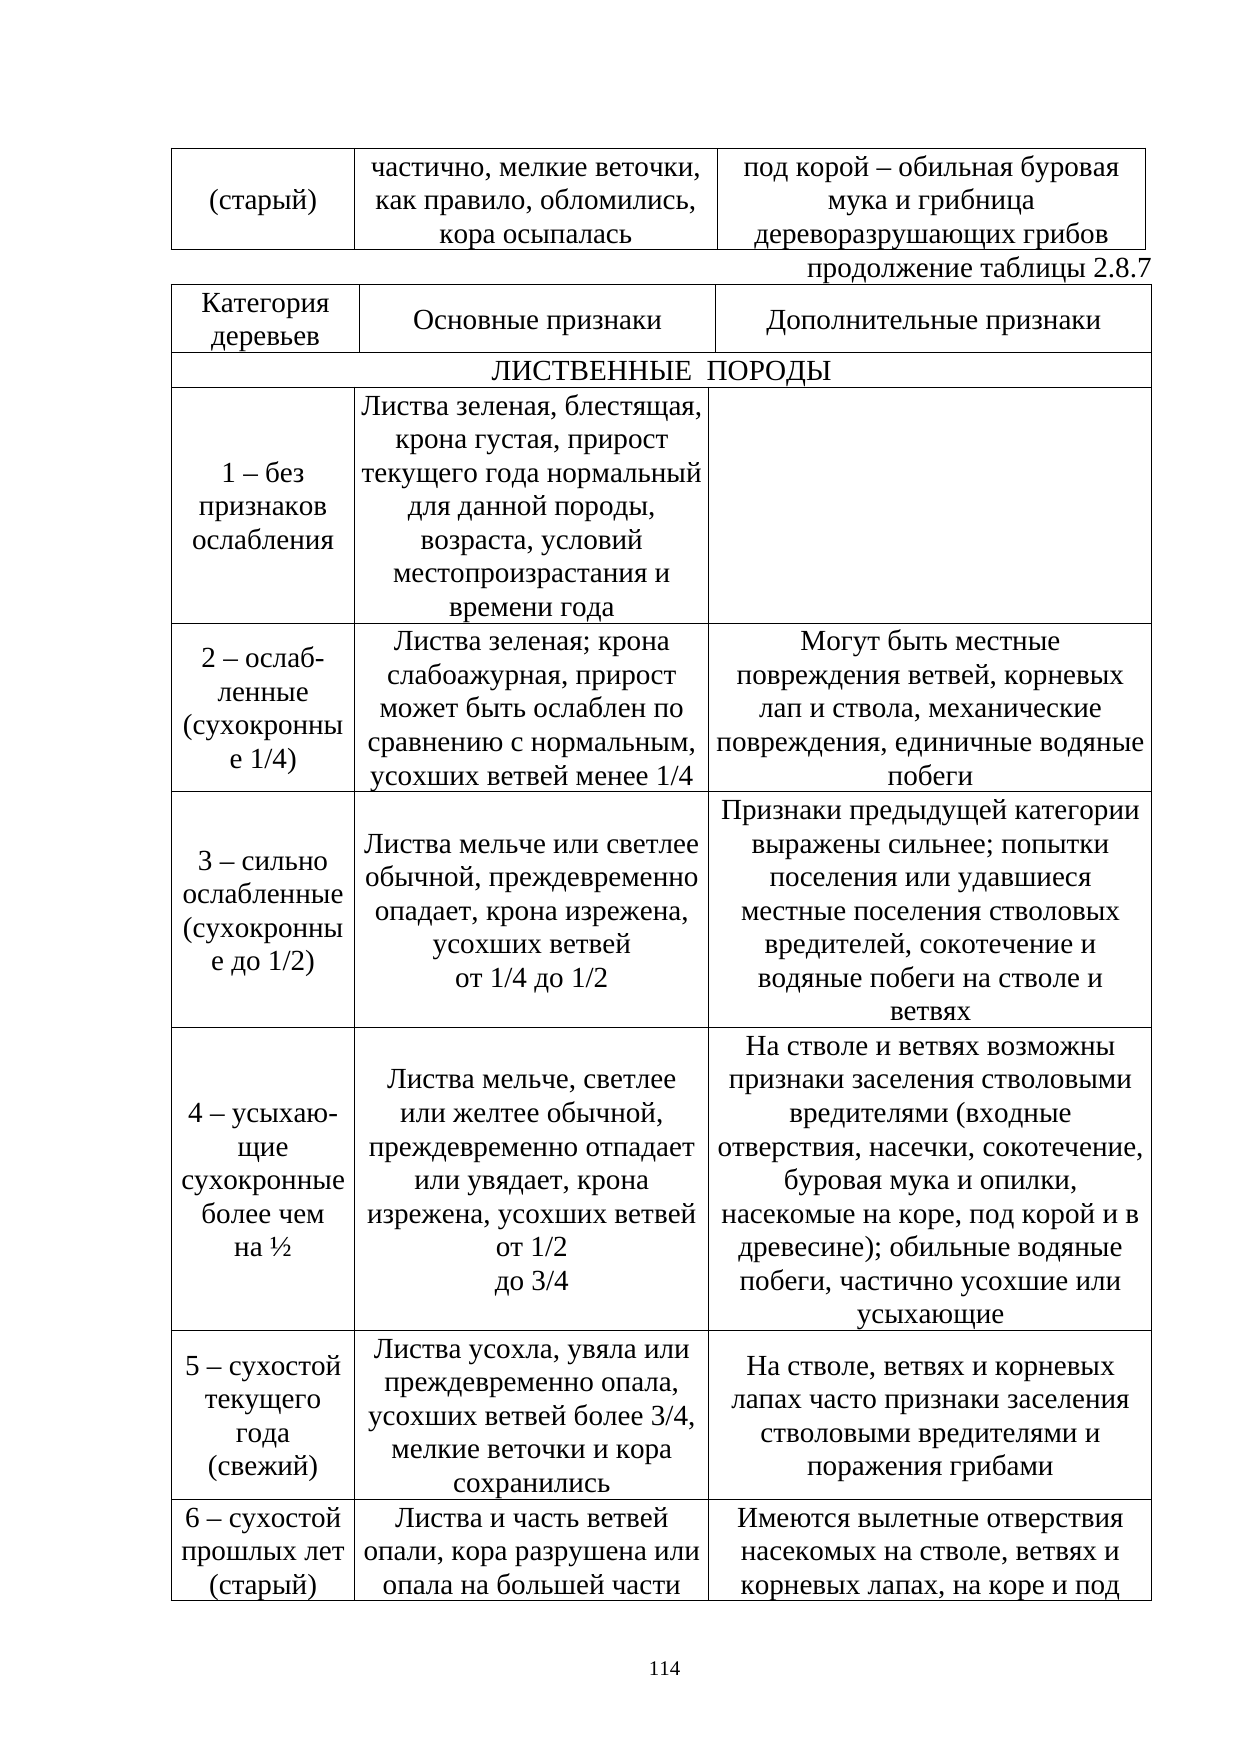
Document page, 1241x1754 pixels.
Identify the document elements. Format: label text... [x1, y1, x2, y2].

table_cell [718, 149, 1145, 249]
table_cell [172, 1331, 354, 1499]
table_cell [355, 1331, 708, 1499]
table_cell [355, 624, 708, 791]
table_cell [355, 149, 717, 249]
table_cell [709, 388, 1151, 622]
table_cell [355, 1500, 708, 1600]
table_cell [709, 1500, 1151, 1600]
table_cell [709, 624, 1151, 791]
text продолжение таблицы 2.8.7 [177, 250, 1152, 284]
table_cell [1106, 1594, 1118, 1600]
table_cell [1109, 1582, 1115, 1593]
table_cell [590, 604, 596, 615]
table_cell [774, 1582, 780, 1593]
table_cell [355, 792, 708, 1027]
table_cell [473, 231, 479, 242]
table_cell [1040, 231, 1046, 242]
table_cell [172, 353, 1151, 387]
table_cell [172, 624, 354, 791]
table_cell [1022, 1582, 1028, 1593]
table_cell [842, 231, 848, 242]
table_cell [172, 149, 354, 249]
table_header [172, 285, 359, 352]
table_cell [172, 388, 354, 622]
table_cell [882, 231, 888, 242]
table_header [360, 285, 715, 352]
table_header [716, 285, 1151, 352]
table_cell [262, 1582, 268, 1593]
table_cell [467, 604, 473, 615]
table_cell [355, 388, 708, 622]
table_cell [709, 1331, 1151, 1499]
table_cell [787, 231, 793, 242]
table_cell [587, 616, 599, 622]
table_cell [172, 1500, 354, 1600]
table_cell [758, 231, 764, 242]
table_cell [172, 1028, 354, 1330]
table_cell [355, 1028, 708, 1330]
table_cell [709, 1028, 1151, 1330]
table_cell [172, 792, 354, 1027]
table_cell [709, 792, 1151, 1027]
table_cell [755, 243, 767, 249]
